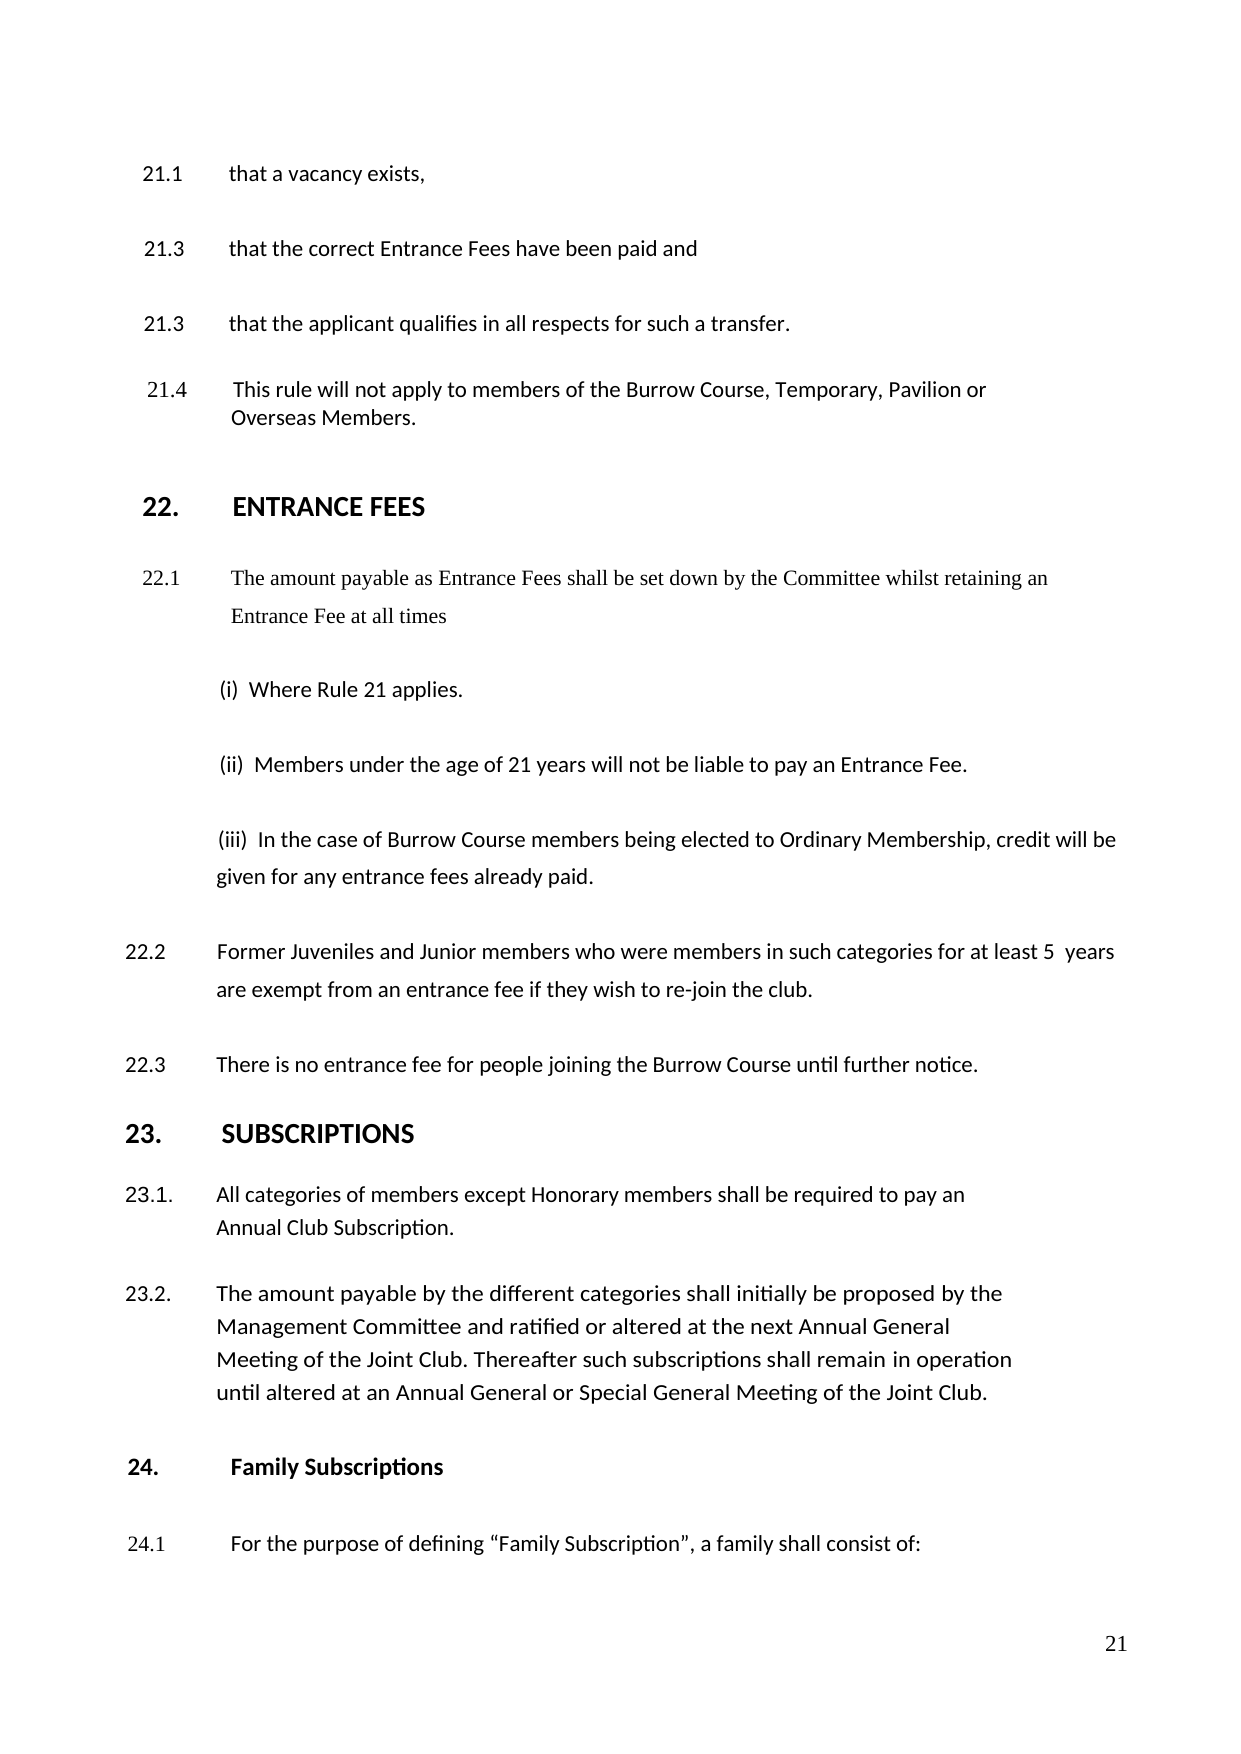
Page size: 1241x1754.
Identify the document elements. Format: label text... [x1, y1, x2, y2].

list 23.2. The amount payable by the different categories shall initially be proposed by the Management Committee and ratified or altered at the next Annual General Meeting of the Joint Club. Thereafter such subscriptions shall remain in operation until altered at an Annual General or Special General Meeting of the Joint Club. [125, 1279, 1017, 1406]
text 24.1 For the purpose of defining “Family Subscription”, a family shall consist of: [127, 1519, 1128, 1557]
text (ii) Members under the age of 21 years will not be liable to pay an Entrance Fee. [142, 741, 1128, 778]
text 21.4 This rule will not apply to members of the Burrow Course, Temporary, Pavilion or [112, 375, 1128, 403]
text 23. SUBSCRIPTIONS [125, 1116, 1128, 1151]
text (iii) In the case of Burrow Course members being elected to Ordinary Membership, credit will be given for any entrance fees already paid. [125, 816, 1128, 891]
text 21.1 that a vacancy exists, [112, 150, 1128, 187]
text (i) Where Rule 21 applies. [142, 666, 1128, 703]
text 22. ENTRANCE FEES [142, 488, 1128, 524]
list There is no entrance fee for people joining the Burrow Course until further notice. [125, 1041, 1128, 1078]
text 21.3 that the applicant qualifies in all respects for such a transfer. [112, 300, 1128, 337]
text 22.2 Former Juveniles and Junior members who were members in such categories for at least 5 years are exempt from an entrance fee if they wish to re-join the club. [125, 928, 1128, 1003]
list that the correct Entrance Fees have been paid and [144, 225, 1128, 262]
list 23.1. All categories of members except Honorary members shall be required to pay an Annual Club Subscription. [125, 1180, 1017, 1241]
text 24. Family Subscriptions [127, 1444, 1128, 1482]
text 22.1 The amount payable as Entrance Fees shall be set down by the Committee whilst retaining an Entrance Fee at all times [142, 553, 1128, 628]
text Overseas Members. [112, 403, 1128, 431]
